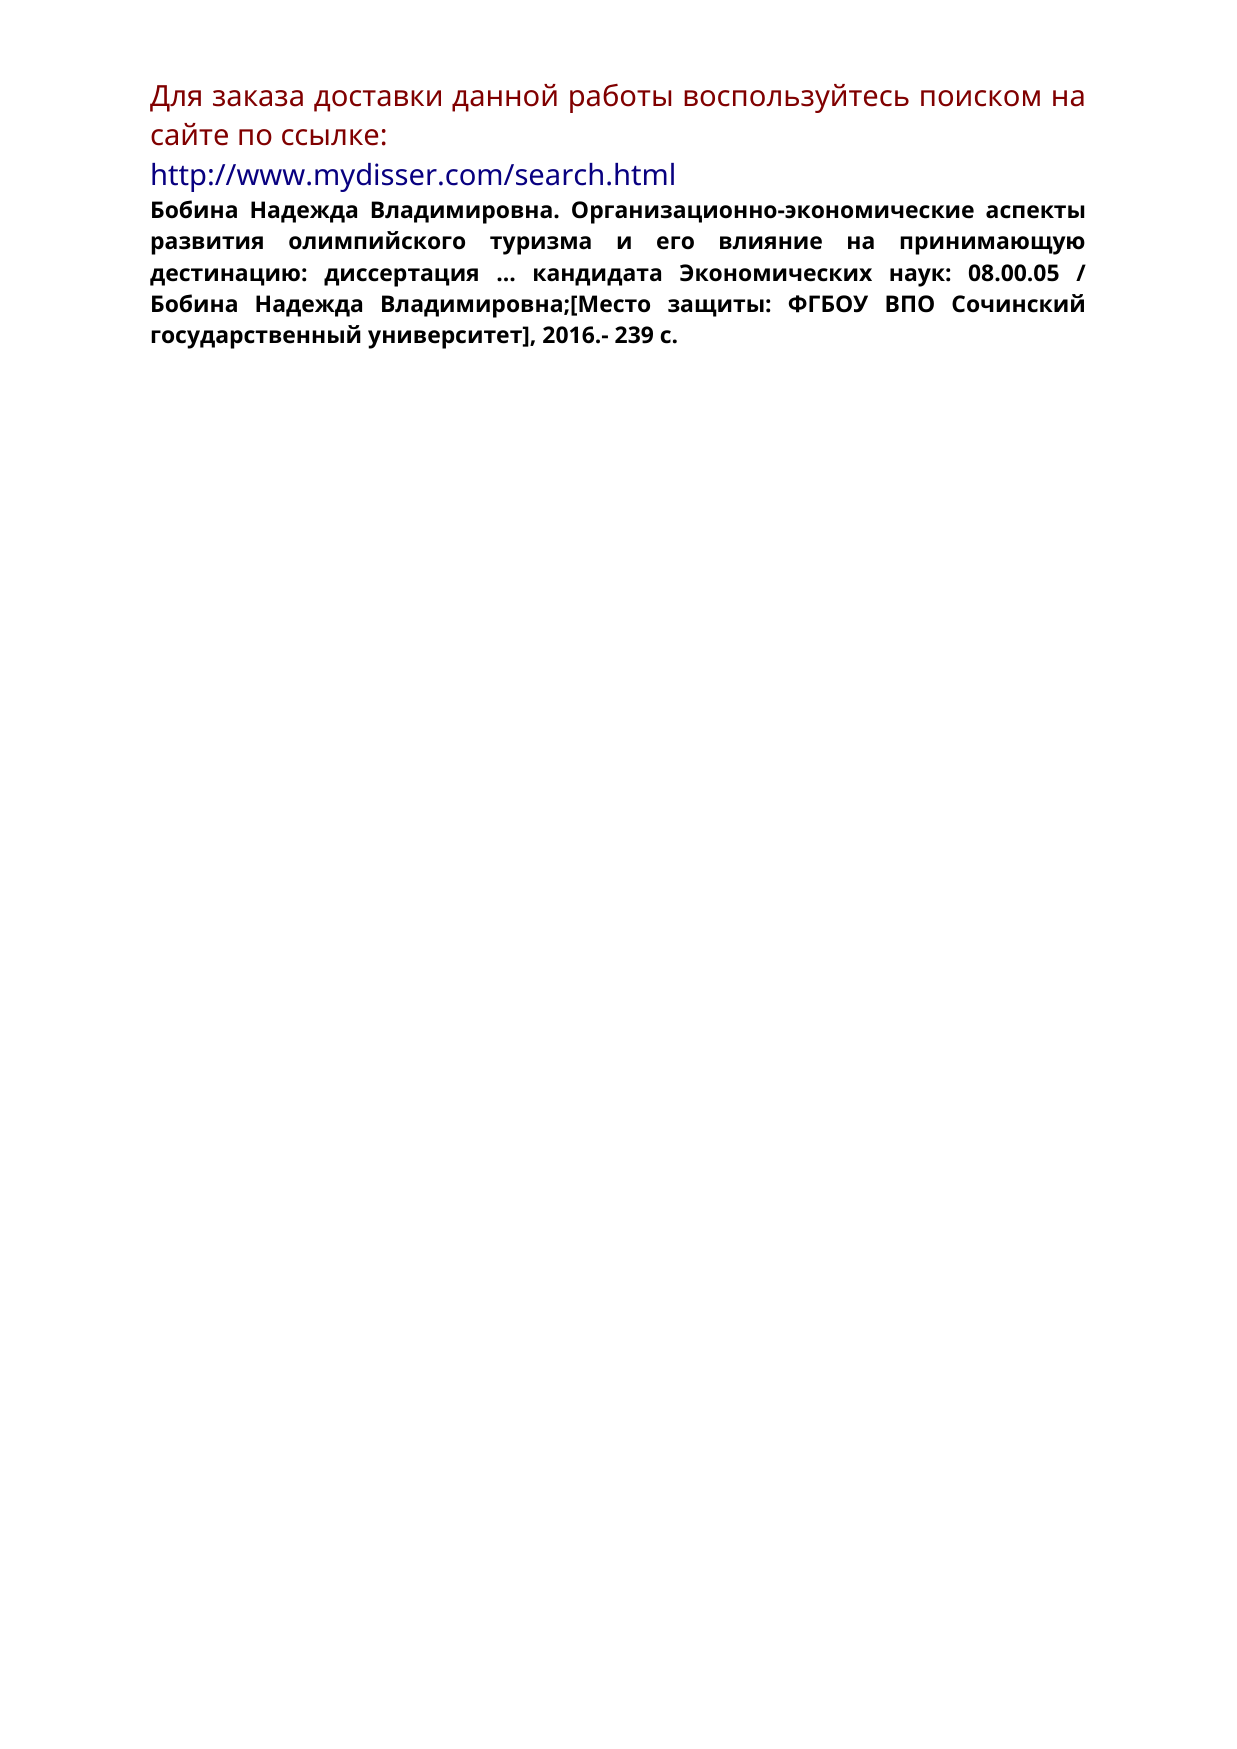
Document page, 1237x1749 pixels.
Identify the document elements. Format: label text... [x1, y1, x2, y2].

text Бобина Надежда Владимировна. Организационно-экономические аспекты развития олимпийского туризма и его влияние на принимающую дестинацию: диссертация ... кандидата Экономических наук: 08.00.05 / Бобина Надежда Владимировна;[Место защиты: ФГБОУ ВПО Сочинский государственный университет], 2016.- 239 с. [150, 194, 1086, 350]
